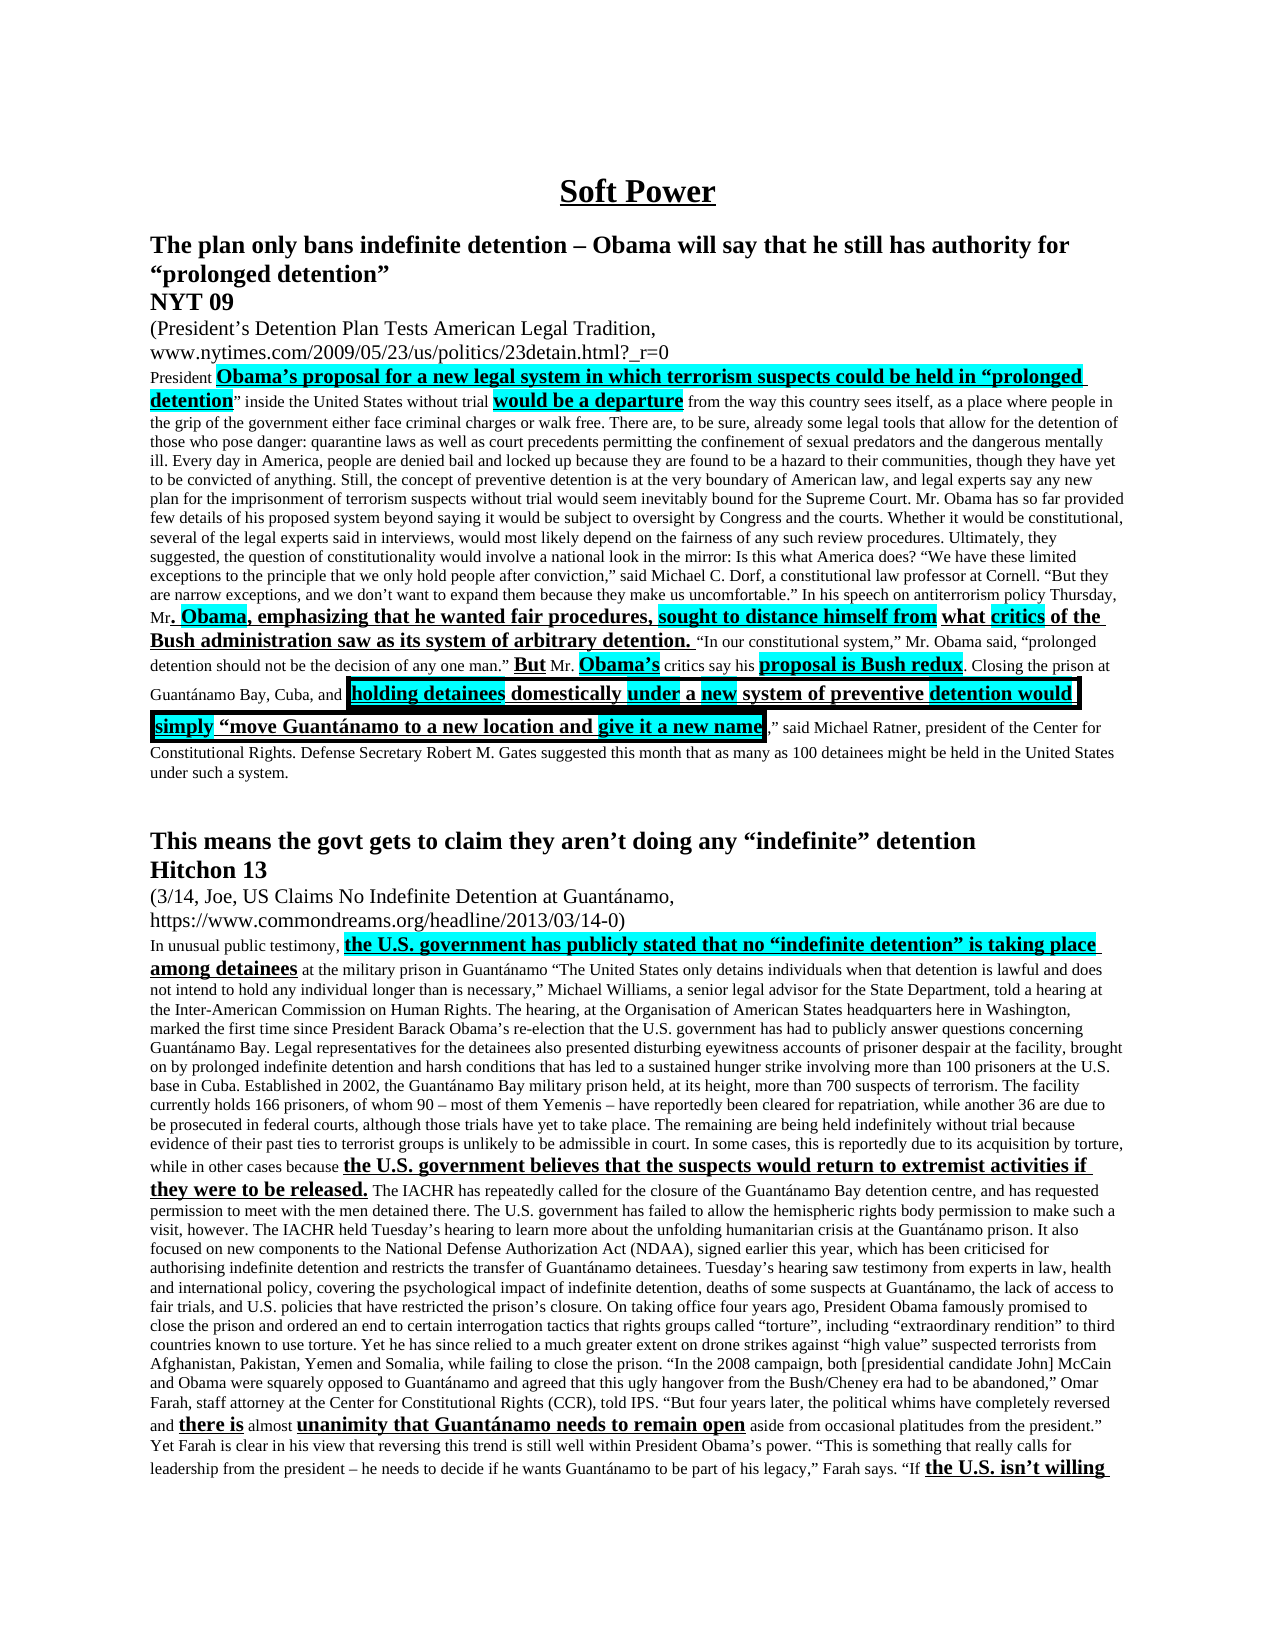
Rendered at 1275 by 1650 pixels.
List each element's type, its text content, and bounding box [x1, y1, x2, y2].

text (3/14, Joe, US Claims No Indefinite Detention at Guantánamo, https://www.commondreams.org/headline/2013/03/14-0) [150, 884, 1125, 932]
text Hitchon 13 [150, 855, 1125, 884]
text President Obama’s proposal for a new legal system in which terrorism suspects could be held in “prolonged detention” inside the United States without trial would be a departure from the way this country sees itself, as a place where people in the grip of the government either face criminal charges or walk free. There are, to be sure, already some legal tools that allow for the detention of those who pose danger: quarantine laws as well as court precedents permitting the confinement of sexual predators and the dangerous mentally ill. Every day in America, people are denied bail and locked up because they are found to be a hazard to their communities, though they have yet to be convicted of anything. Still, the concept of preventive detention is at the very boundary of American law, and legal experts say any new plan for the imprisonment of terrorism suspects without trial would seem inevitably bound for the Supreme Court. Mr. Obama has so far provided few details of his proposed system beyond saying it would be subject to oversight by Congress and the courts. Whether it would be constitutional, several of the legal experts said in interviews, would most likely depend on the fairness of any such review procedures. Ultimately, they suggested, the question of constitutionality would involve a national look in the mirror: Is this what America does? “We have these limited exceptions to the principle that we only hold people after conviction,” said Michael C. Dorf, a constitutional law professor at Cornell. “But they are narrow exceptions, and we don’t want to expand them because they make us uncomfortable.” In his speech on antiterrorism policy Thursday, Mr. Obama, emphasizing that he wanted fair procedures, sought to distance himself from what critics of the Bush administration saw as its system of arbitrary detention. “In our constitutional system,” Mr. Obama said, “prolonged detention should not be the decision of any one man.” But Mr. Obama’s critics say his proposal is Bush redux. Closing the prison at Guantánamo Bay, Cuba, and holding detainees domestically under a new system of preventive detention would simply “move Guantánamo to a new location and give it a new name,” said Michael Ratner, president of the Center for Constitutional Rights. Defense Secretary Robert M. Gates suggested this month that as many as 100 detainees might be held in the United States under such a system. [150, 364, 1125, 782]
subtitle Soft Power [150, 171, 1125, 209]
text (President’s Detention Plan Tests American Legal Tradition, www.nytimes.com/2009/05/23/us/politics/23detain.html?_r=0 [150, 316, 1125, 364]
subtitle The plan only bans indefinite detention – Obama will say that he still has authority for “prolonged detention” [150, 230, 1125, 287]
subtitle This means the govt gets to claim they aren’t doing any “indefinite” detention [150, 826, 1125, 855]
text NYT 09 [150, 287, 1125, 316]
